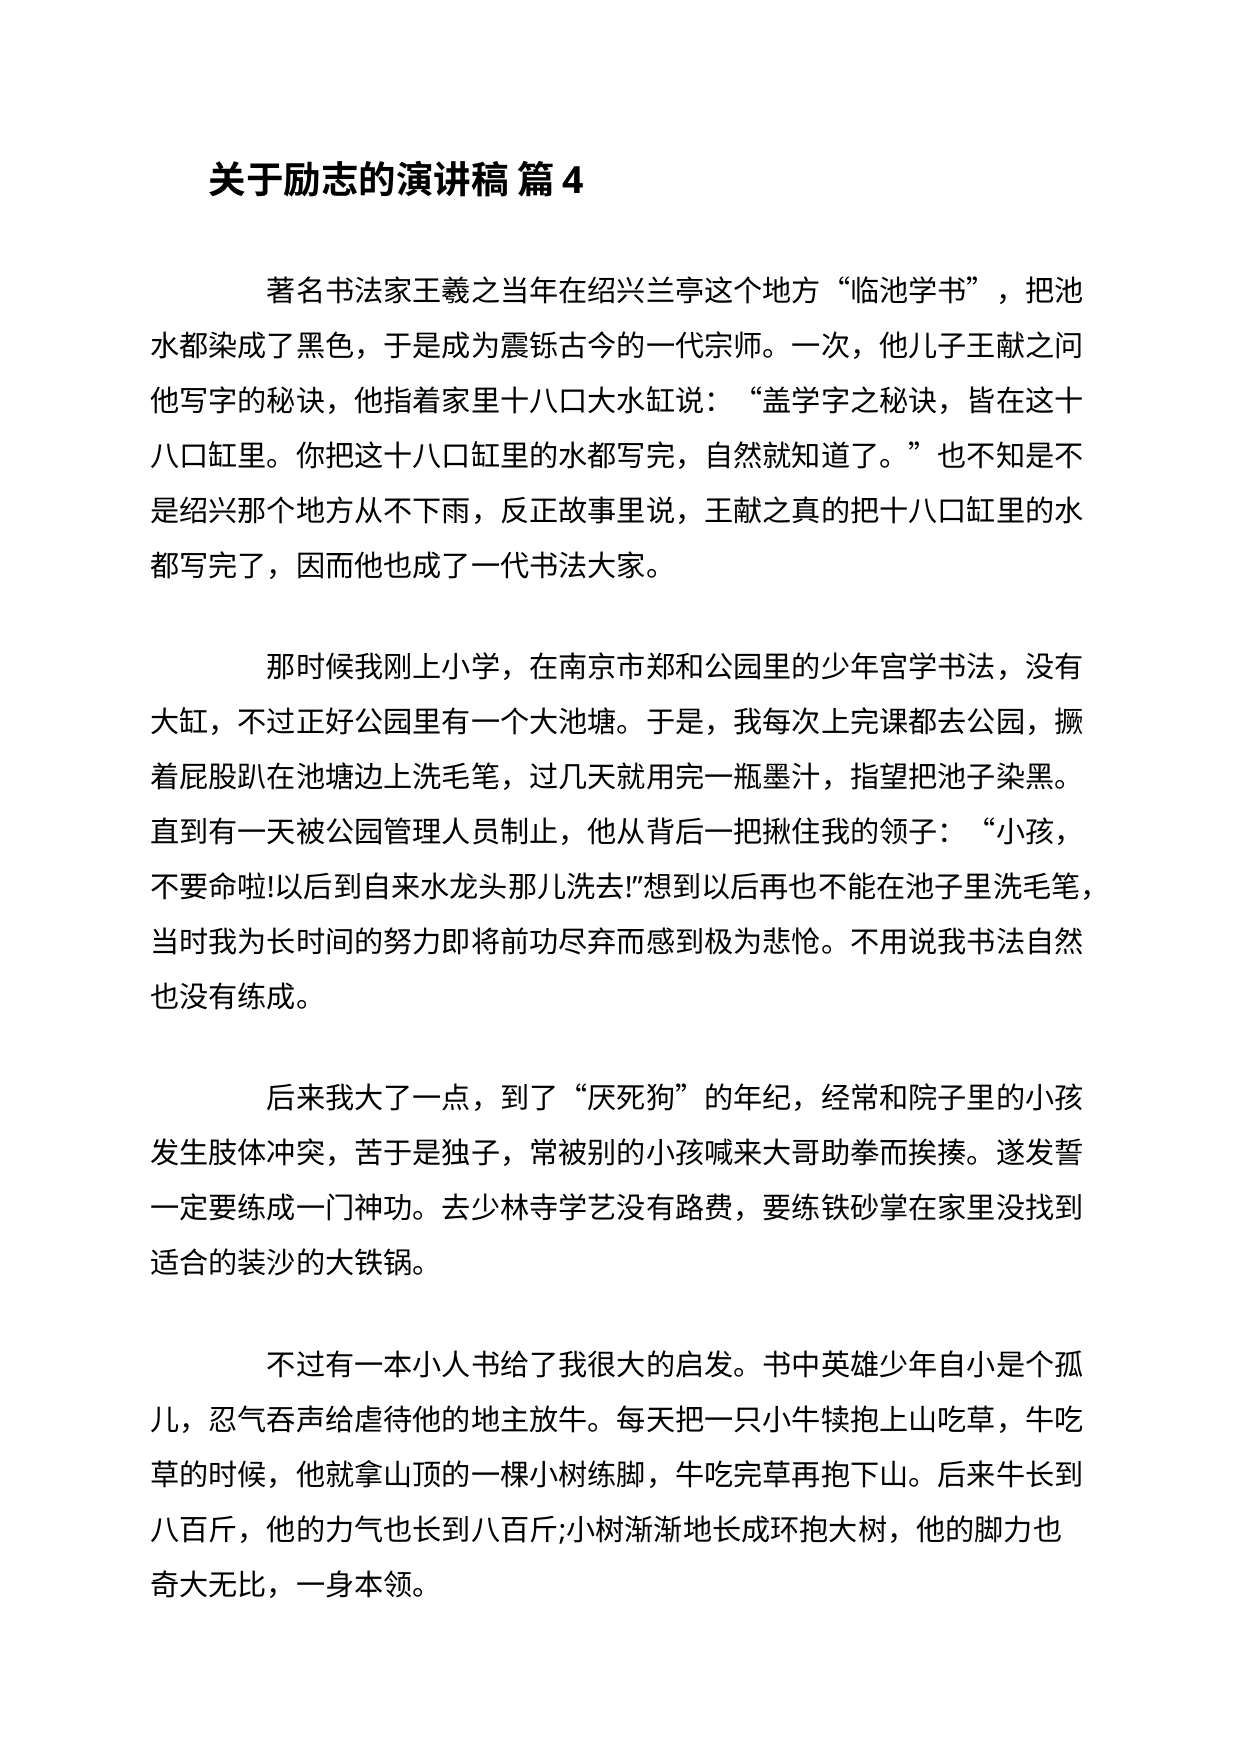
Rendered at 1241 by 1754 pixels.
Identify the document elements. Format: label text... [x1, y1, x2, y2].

text 著名书法家王羲之当年在绍兴兰亭这个地方“临池学书”，把池水都染成了黑色，于是成为震铄古今的一代宗师。一次，他儿子王献之问他写字的秘诀，他指着家里十八口大水缸说：“盖学字之秘诀，皆在这十八口缸里。你把这十八口缸里的水都写完，自然就知道了。”也不知是不是绍兴那个地方从不下雨，反正故事里说，王献之真的把十八口缸里的水都写完了，因而他也成了一代书法大家。 [150, 268, 1090, 584]
text 后来我大了一点，到了“厌死狗”的年纪，经常和院子里的小孩发生肢体冲突，苦于是独子，常被别的小孩喊来大哥助拳而挨揍。遂发誓一定要练成一门神功。去少林寺学艺没有路费，要练铁砂掌在家里没找到适合的装沙的大铁锅。 [150, 1075, 1090, 1282]
text 那时候我刚上小学，在南京市郑和公园里的少年宫学书法，没有大缸，不过正好公园里有一个大池塘。于是，我每次上完课都去公园，撅着屁股趴在池塘边上洗毛笔，过几天就用完一瓶墨汁，指望把池子染黑。直到有一天被公园管理人员制止，他从背后一把揪住我的领子：“小孩，不要命啦!以后到自来水龙头那儿洗去!”想到以后再也不能在池子里洗毛笔，当时我为长时间的努力即将前功尽弃而感到极为悲怆。不用说我书法自然也没有练成。 [150, 644, 1090, 1016]
text 不过有一本小人书给了我很大的启发。书中英雄少年自小是个孤儿，忍气吞声给虐待他的地主放牛。每天把一只小牛犊抱上山吃草，牛吃草的时候，他就拿山顶的一棵小树练脚，牛吃完草再抱下山。后来牛长到八百斤，他的力气也长到八百斤;小树渐渐地长成环抱大树，他的脚力也奇大无比，一身本领。 [150, 1342, 1090, 1603]
text 关于励志的演讲稿 篇4 [150, 150, 1090, 204]
